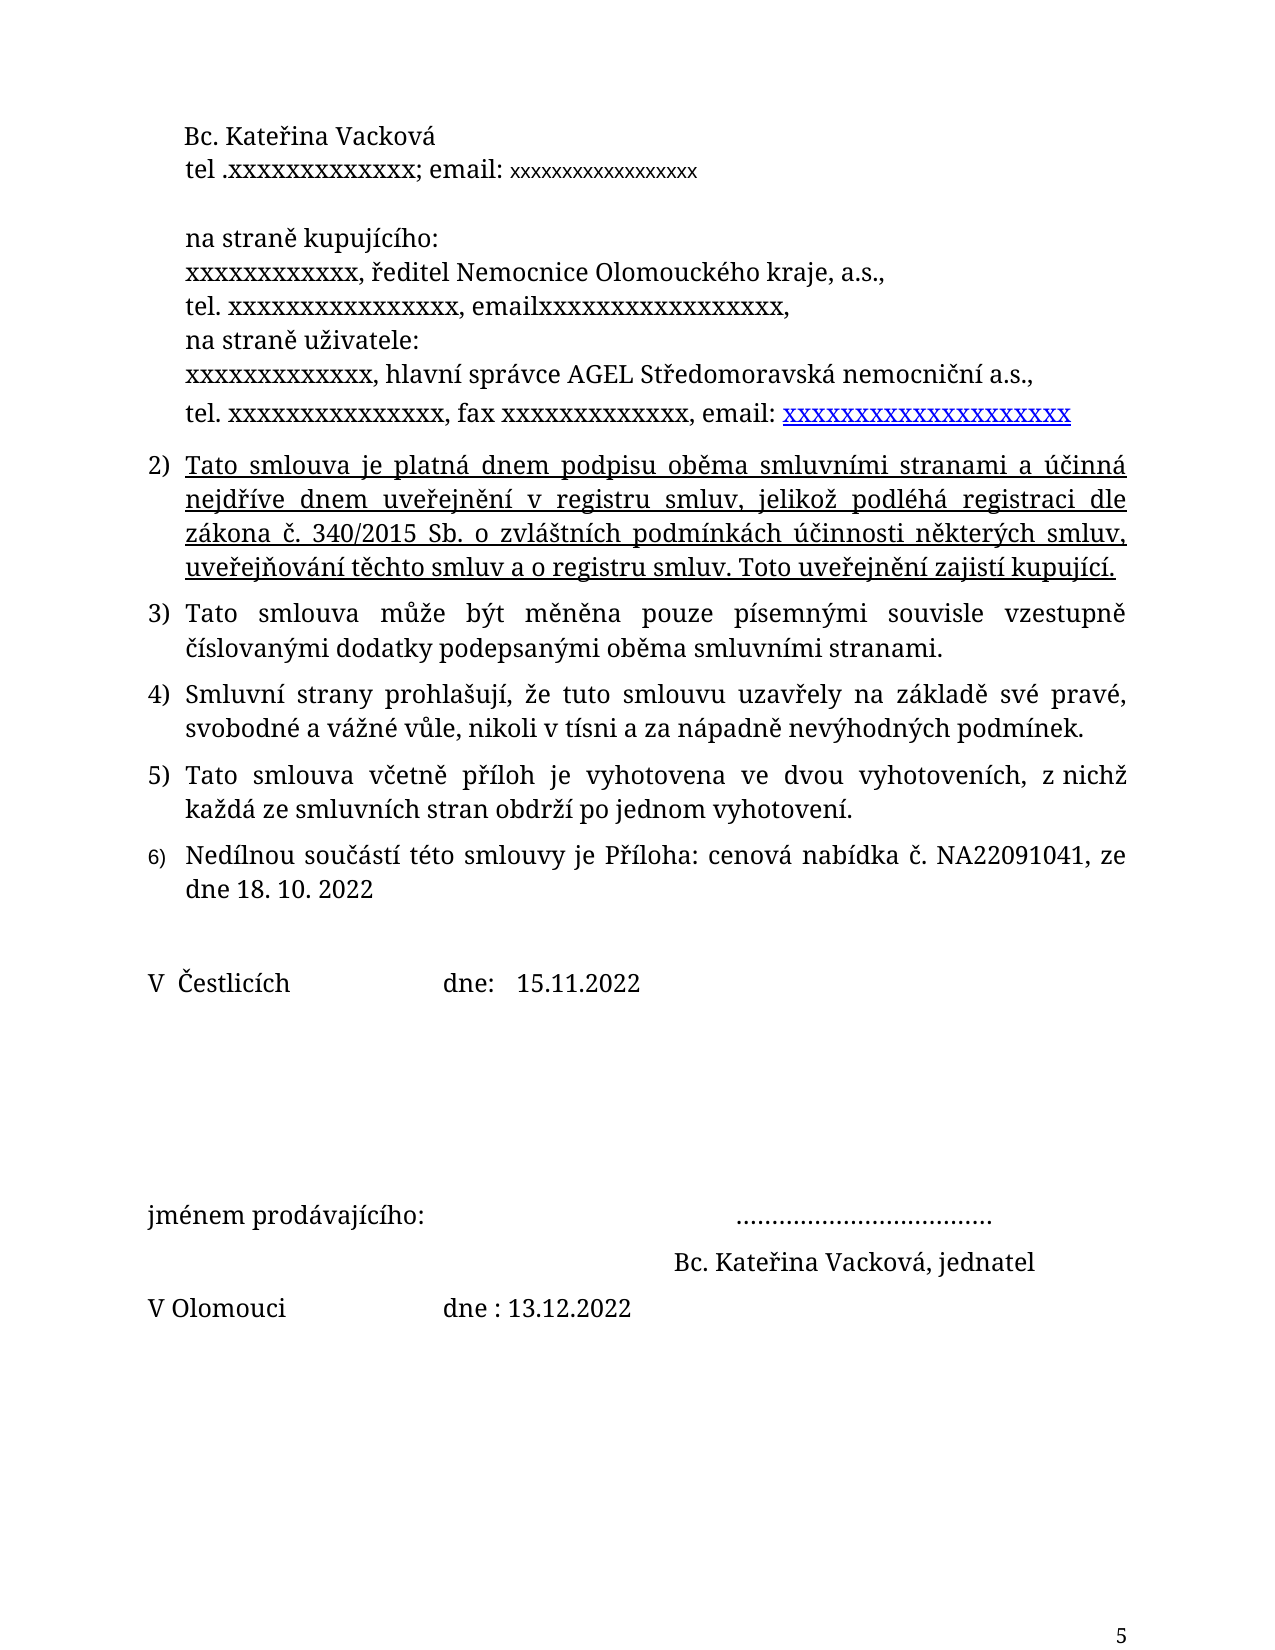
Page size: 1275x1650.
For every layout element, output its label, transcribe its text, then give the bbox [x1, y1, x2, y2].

text na straně kupujícího: [148, 220, 1127, 254]
list Tato smlouva může být měněna pouze písemnými souvisle vzestupně číslovanými dodatky podepsanými oběma smluvními stranami. [148, 596, 1127, 664]
text Bc. Kateřina Vacková, jednatel [148, 1244, 1127, 1279]
list Smluvní strany prohlašují, že tuto smlouvu uzavřely na základě své pravé, svobodné a vážné vůle, nikoli v tísni a za nápadně nevýhodných podmínek. [148, 677, 1127, 745]
text jménem prodávajícího: ……………………………… [148, 1198, 1127, 1232]
text V Čestlicích dne: 15.11.2022 [148, 965, 1127, 999]
text tel. xxxxxxxxxxxxxxx, fax xxxxxxxxxxxxx, email: xxxxxxxxxxxxxxxxxxxx [148, 396, 1127, 430]
text Bc. Kateřina Vacková [148, 118, 1127, 152]
list Tato smlouva včetně příloh je vyhotovena ve dvou vyhotoveních, z nichž každá ze smluvních stran obdrží po jednom vyhotovení. [148, 757, 1127, 826]
text tel .xxxxxxxxxxxxx; email: xxxxxxxxxxxxxxxxxx [148, 152, 1127, 186]
text xxxxxxxxxxxxx, hlavní správce AGEL Středomoravská nemocniční a.s., [148, 357, 1127, 391]
text V Olomouci dne : 13.12.2022 [148, 1291, 1127, 1325]
text tel. xxxxxxxxxxxxxxxx, emailxxxxxxxxxxxxxxxxx, [148, 288, 1127, 322]
text na straně uživatele: [185, 322, 1127, 357]
list Nedílnou součástí této smlouvy je Příloha: cenová nabídka č. NA22091041, ze dne 18. 10. 2022 [148, 838, 1127, 906]
list Tato smlouva je platná dnem podpisu oběma smluvními stranami a účinná nejdříve dnem uveřejnění v registru smluv, jelikož podléhá registraci dle zákona č. 340/2015 Sb. o zvláštních podmínkách účinnosti některých smluv, uveřejňování těchto smluv a o registru smluv. Toto uveřejnění zajistí kupující. [148, 447, 1127, 584]
text xxxxxxxxxxxx, ředitel Nemocnice Olomouckého kraje, a.s., [148, 254, 1127, 288]
